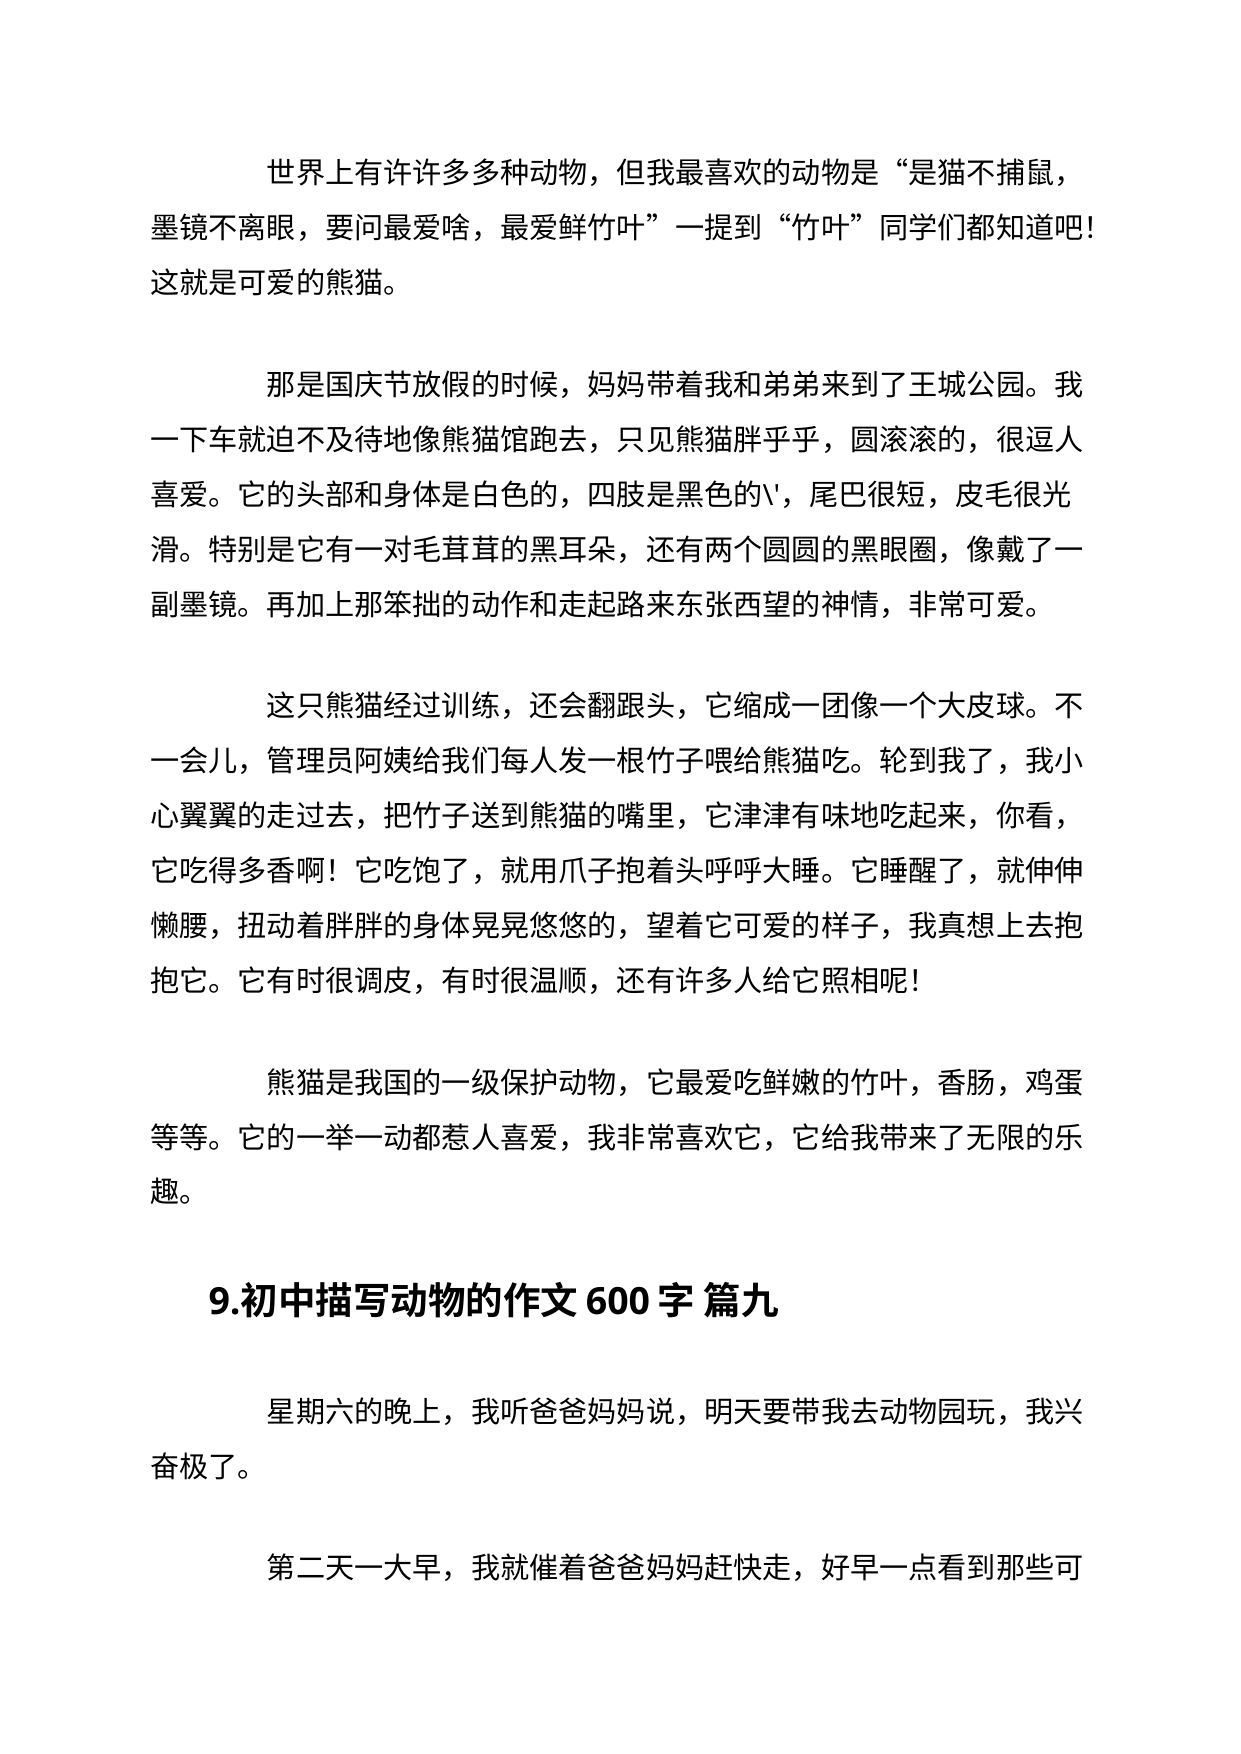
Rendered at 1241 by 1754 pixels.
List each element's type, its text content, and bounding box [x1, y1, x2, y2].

text 熊猫是我国的一级保护动物，它最爱吃鲜嫩的竹叶，香肠，鸡蛋等等。它的一举一动都惹人喜爱，我非常喜欢它，它给我带来了无限的乐趣。 [150, 1059, 1090, 1211]
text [150, 1545, 1090, 1587]
text 9.初中描写动物的作文600字 篇九 [150, 1271, 1090, 1325]
text 星期六的晚上，我听爸爸妈妈说，明天要带我去动物园玩，我兴奋极了。 [150, 1388, 1090, 1486]
text 那是国庆节放假的时候，妈妈带着我和弟弟来到了王城公园。我一下车就迫不及待地像熊猫馆跑去，只见熊猫胖乎乎，圆滚滚的，很逗人喜爱。它的头部和身体是白色的，四肢是黑色的\'，尾巴很短，皮毛很光滑。特别是它有一对毛茸茸的黑耳朵，还有两个圆圆的黑眼圈，像戴了一副墨镜。再加上那笨拙的动作和走起路来东张西望的神情，非常可爱。 [150, 362, 1090, 623]
text 世界上有许许多多种动物，但我最喜欢的动物是“是猫不捕鼠，墨镜不离眼，要问最爱啥，最爱鲜竹叶”一提到“竹叶”同学们都知道吧！这就是可爱的熊猫。 [150, 150, 1090, 302]
text 这只熊猫经过训练，还会翻跟头，它缩成一团像一个大皮球。不一会儿，管理员阿姨给我们每人发一根竹子喂给熊猫吃。轮到我了，我小心翼翼的走过去，把竹子送到熊猫的嘴里，它津津有味地吃起来，你看，它吃得多香啊！它吃饱了，就用爪子抱着头呼呼大睡。它睡醒了，就伸伸懒腰，扭动着胖胖的身体晃晃悠悠的，望着它可爱的样子，我真想上去抱抱它。它有时很调皮，有时很温顺，还有许多人给它照相呢！ [150, 683, 1090, 1000]
